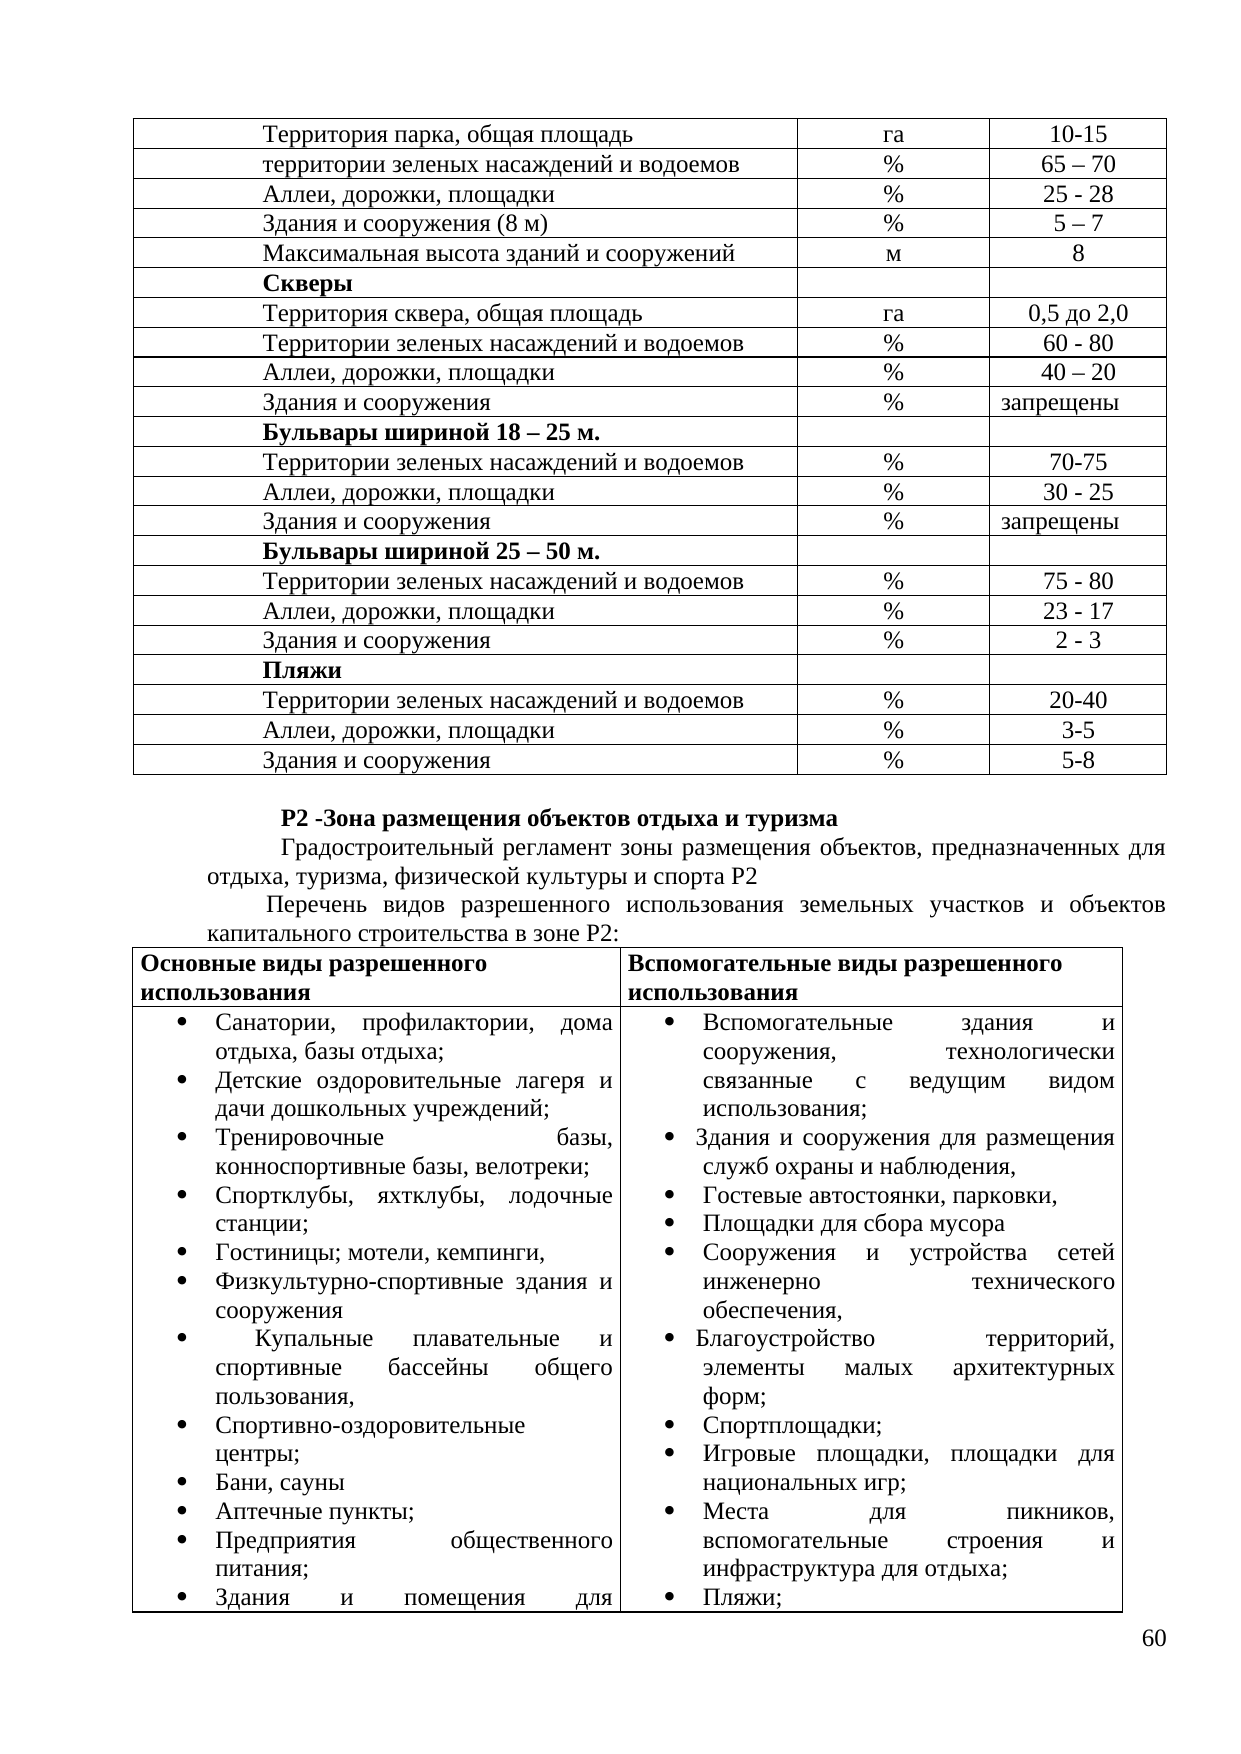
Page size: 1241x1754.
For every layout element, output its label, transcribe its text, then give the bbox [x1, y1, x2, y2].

table_cell 20-40 [990, 685, 1166, 714]
table_cell % [798, 477, 989, 505]
table_cell 70-75 [990, 447, 1166, 476]
table_cell га [798, 119, 989, 148]
table_cell Здания и сооружения [134, 626, 797, 654]
table_cell [990, 655, 1166, 684]
table_cell 5 – 7 [990, 209, 1166, 237]
table_cell Пляжи [134, 655, 797, 684]
table_cell % [798, 328, 989, 356]
table_cell 3-5 [990, 715, 1166, 744]
table_cell Аллеи, дорожки, площадки [134, 179, 797, 207]
table_cell Здания и сооружения (8 м) [134, 209, 797, 237]
table_cell Аллеи, дорожки, площадки [134, 715, 797, 744]
table_cell [990, 536, 1166, 565]
table_cell 65 – 70 [990, 149, 1166, 178]
table_header Основные виды разрешенного использования [133, 948, 620, 1006]
table_cell 40 – 20 [990, 358, 1166, 386]
table_cell Территория парка, общая площадь [134, 119, 797, 148]
table_cell % [798, 179, 989, 207]
table_cell запрещены [990, 506, 1166, 535]
table_cell территории зеленых насаждений и водоемов [134, 149, 797, 178]
table_cell 75 - 80 [990, 566, 1166, 595]
table_cell Скверы [134, 268, 797, 297]
table_cell [798, 268, 989, 297]
table_cell % [798, 745, 989, 773]
table_cell % [798, 447, 989, 476]
table_cell % [798, 149, 989, 178]
table_cell Бульвары шириной 25 – 50 м. [134, 536, 797, 565]
table_cell % [798, 626, 989, 654]
table_cell Территории зеленых насаждений и водоемов [134, 566, 797, 595]
table_cell га [798, 298, 989, 327]
table_cell Бульвары шириной 18 – 25 м. [134, 417, 797, 446]
table_cell [798, 536, 989, 565]
table_cell 10-15 [990, 119, 1166, 148]
table_cell 8 [990, 238, 1166, 267]
table_cell 30 - 25 [990, 477, 1166, 505]
table_cell Максимальная высота зданий и сооружений [134, 238, 797, 267]
text Р2 -Зона размещения объектов отдыха и туризма [207, 803, 1167, 832]
table_cell % [798, 387, 989, 416]
text Градостроительный регламент зоны размещения объектов, предназначенных для отдыха, туризма, физической культуры и спорта Р2 [207, 832, 1167, 889]
table_cell 5-8 [990, 745, 1166, 773]
table_cell Территории зеленых насаждений и водоемов [134, 447, 797, 476]
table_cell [133, 1007, 620, 1611]
table_cell [990, 417, 1166, 446]
table_cell Территория сквера, общая площадь [134, 298, 797, 327]
table_cell 60 - 80 [990, 328, 1166, 356]
table_cell м [798, 238, 989, 267]
table_cell запрещены [990, 387, 1166, 416]
table_cell [798, 417, 989, 446]
table_cell Здания и сооружения [134, 745, 797, 773]
text Перечень видов разрешенного использования земельных участков и объектов капитального строительства в зоне Р2: [207, 889, 1167, 947]
table_cell Аллеи, дорожки, площадки [134, 596, 797, 624]
table_header Вспомогательные виды разрешенного использования [621, 948, 1122, 1006]
table_cell [990, 268, 1166, 297]
table_cell [798, 655, 989, 684]
table_cell % [798, 209, 989, 237]
table_cell 25 - 28 [990, 179, 1166, 207]
table_cell % [798, 685, 989, 714]
table_cell Территории зеленых насаждений и водоемов [134, 328, 797, 356]
table_cell Здания и сооружения [134, 387, 797, 416]
table_cell 23 - 17 [990, 596, 1166, 624]
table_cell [621, 1007, 1122, 1611]
table_cell % [798, 596, 989, 624]
table_cell % [798, 506, 989, 535]
table_cell % [798, 566, 989, 595]
table_cell Территории зеленых насаждений и водоемов [134, 685, 797, 714]
table_cell Здания и сооружения [134, 506, 797, 535]
table_cell Аллеи, дорожки, площадки [134, 477, 797, 505]
table_cell 2 - 3 [990, 626, 1166, 654]
table_cell % [798, 715, 989, 744]
table_cell % [798, 358, 989, 386]
table_cell Аллеи, дорожки, площадки [134, 358, 797, 386]
table_cell 0,5 до 2,0 [990, 298, 1166, 327]
